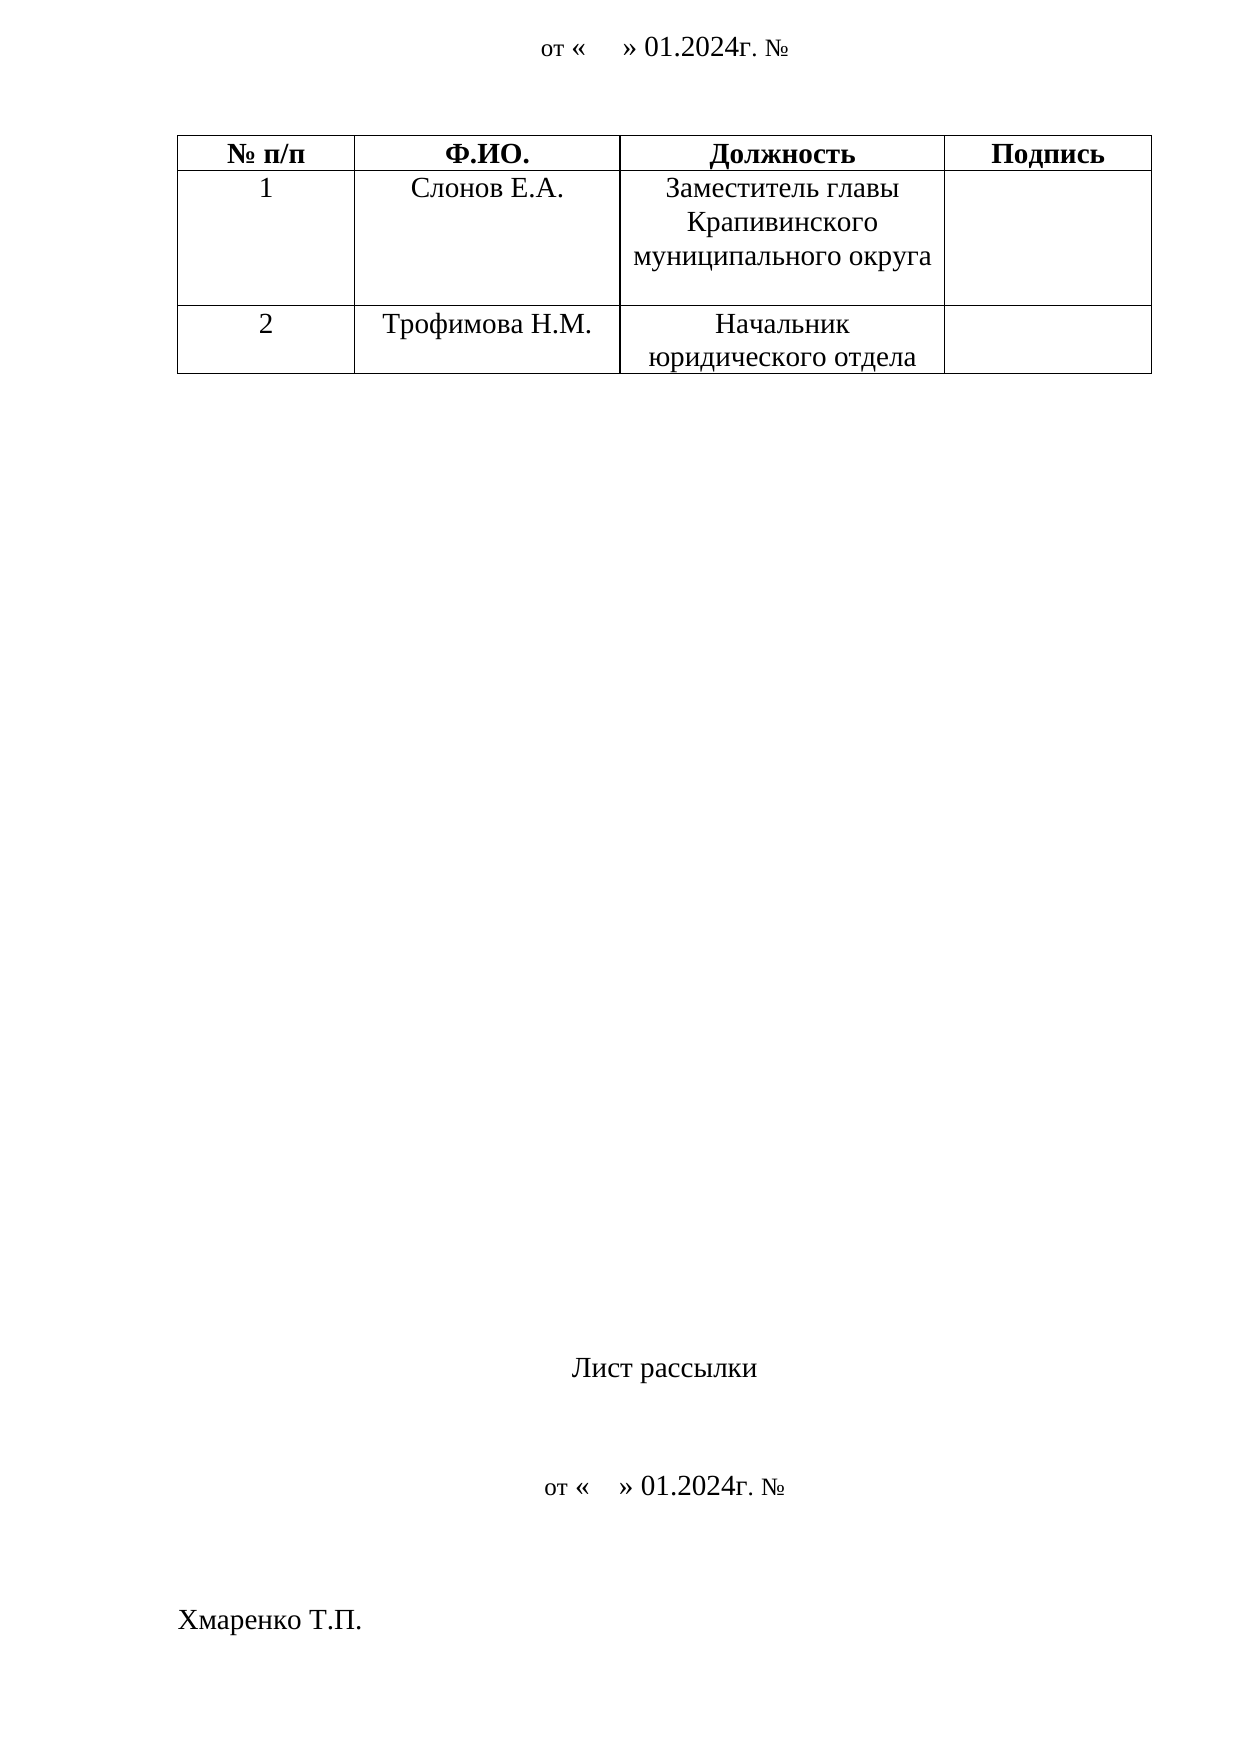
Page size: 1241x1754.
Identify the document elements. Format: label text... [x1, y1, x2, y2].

table_cell 1 [178, 171, 354, 305]
table_cell Начальник юридического отдела [621, 306, 944, 373]
text от « » 01.2024г. № [177, 1468, 1152, 1501]
table_header № п/п [178, 136, 354, 169]
table_header Ф.ИО. [355, 136, 619, 169]
table_header Должность [621, 136, 944, 169]
table_cell [945, 306, 1151, 373]
text от « » 01.2024г. № [177, 29, 1152, 63]
table_cell Слонов Е.А. [355, 171, 619, 305]
table_cell Трофимова Н.М. [355, 306, 619, 373]
table_cell [945, 171, 1151, 305]
table_cell 2 [178, 306, 354, 373]
table_header Подпись [945, 136, 1151, 169]
text Лист рассылки [177, 1351, 1152, 1384]
text Хмаренко Т.П. [177, 1602, 1152, 1635]
table_cell Заместитель главы Крапивинского муниципального округа [621, 171, 944, 305]
